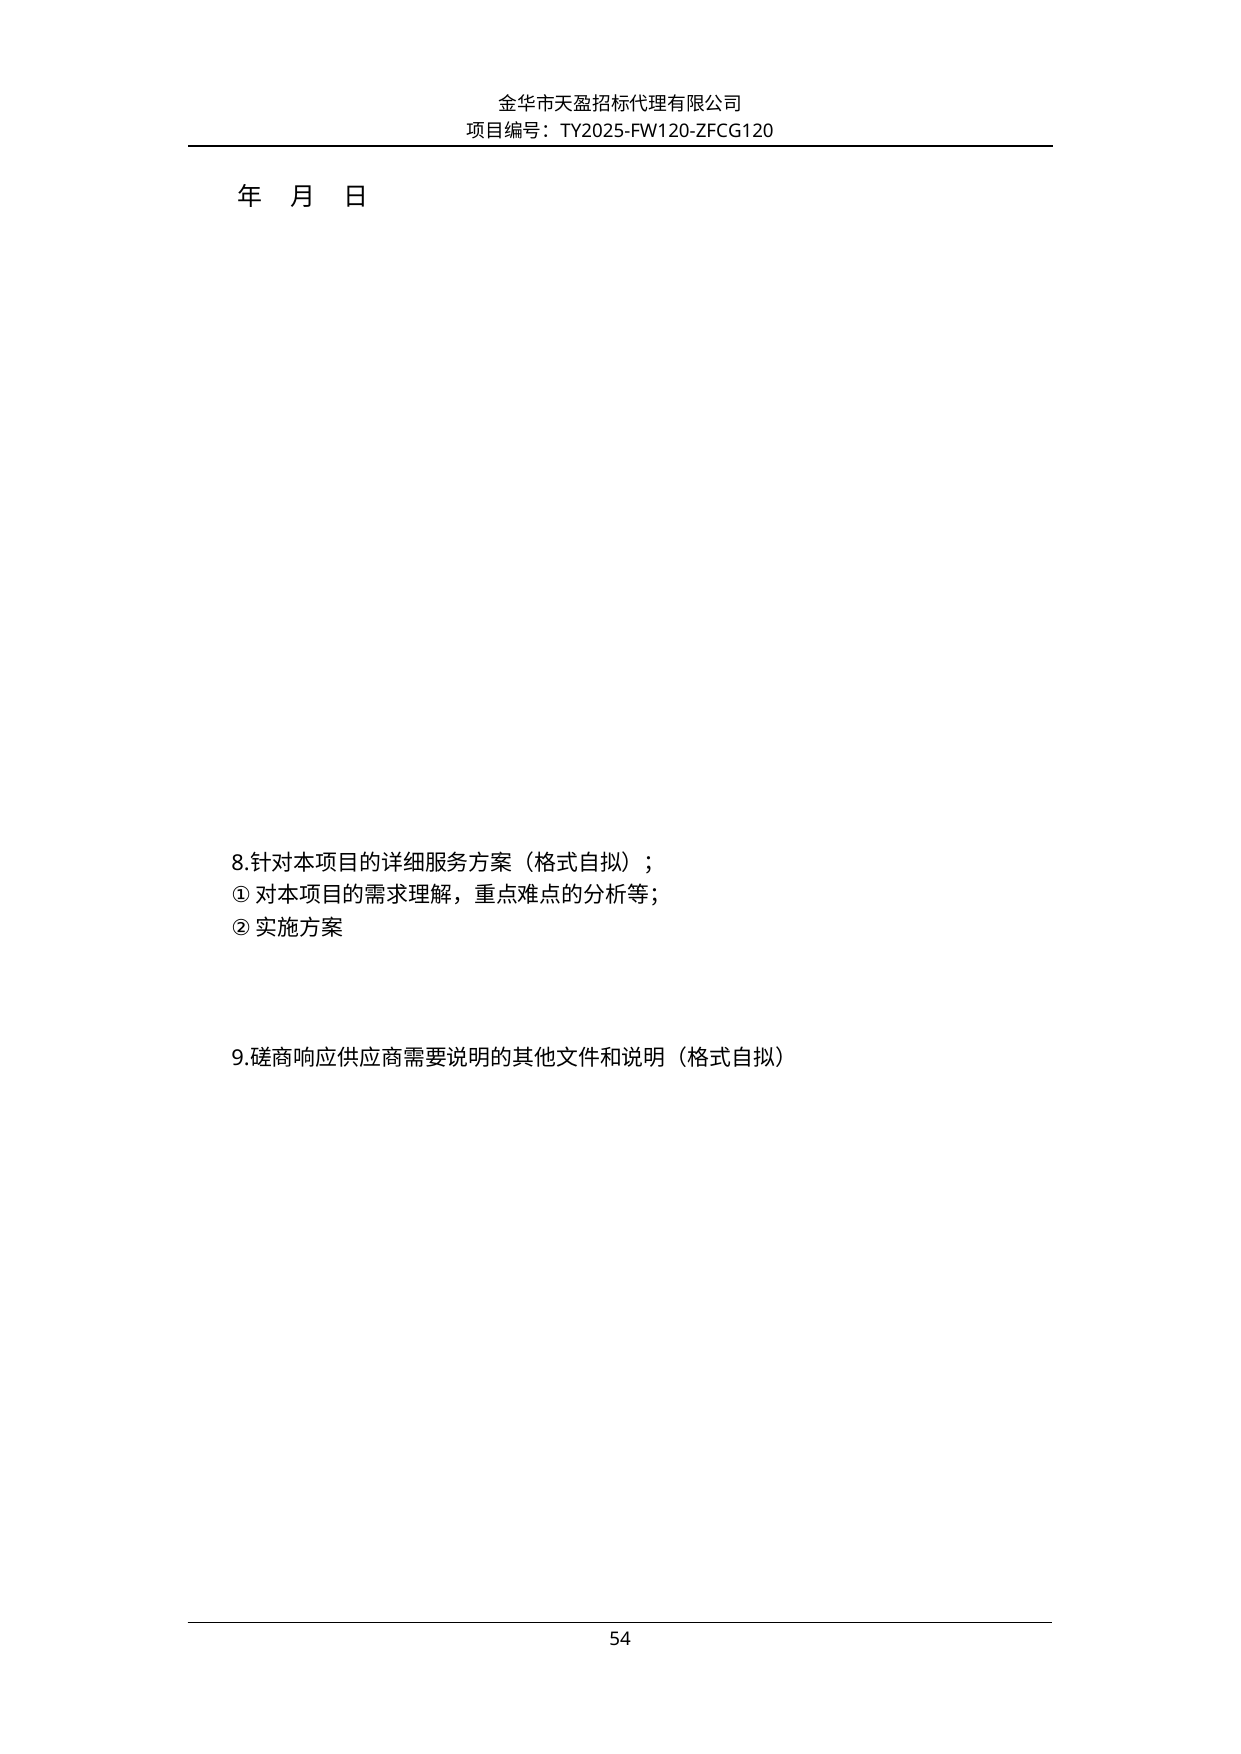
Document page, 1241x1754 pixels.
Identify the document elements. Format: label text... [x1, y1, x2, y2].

text ①对本项目的需求理解，重点难点的分析等； [187, 877, 1053, 909]
text 年 月 日 [187, 162, 1053, 227]
text ②实施方案 [187, 909, 1053, 942]
text 8.针对本项目的详细服务方案（格式自拟）； [187, 844, 1053, 877]
text 9.磋商响应供应商需要说明的其他文件和说明（格式自拟） [187, 1039, 1053, 1072]
